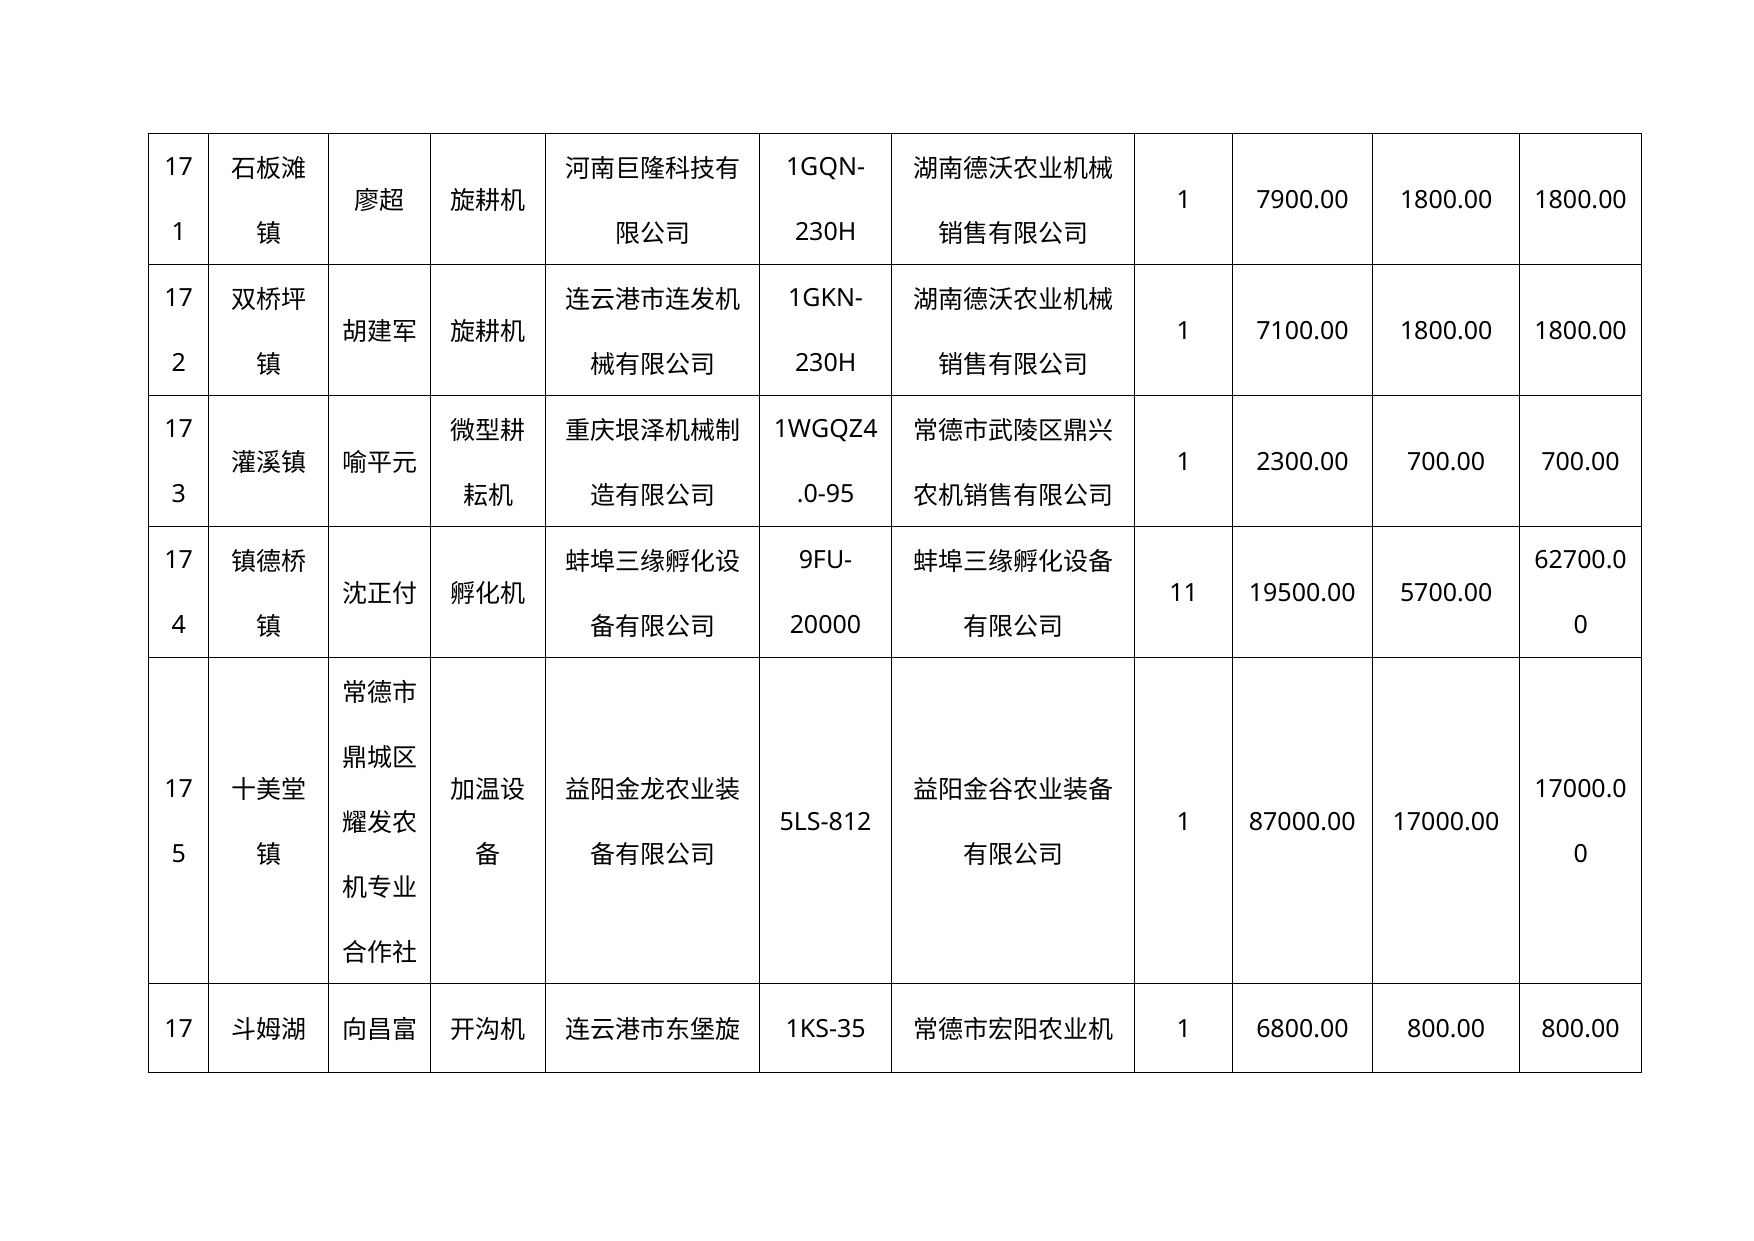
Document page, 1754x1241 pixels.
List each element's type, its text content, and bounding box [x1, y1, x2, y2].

table_cell 灌溪镇 [209, 396, 328, 526]
table_cell 175 [149, 658, 208, 983]
table_cell 胡建军 [329, 265, 430, 395]
table_cell 双桥坪镇 [209, 265, 328, 395]
table_cell 11 [1135, 527, 1232, 657]
table_cell 益阳金龙农业装备有限公司 [546, 658, 759, 983]
table_cell 2300.00 [1233, 396, 1372, 526]
table_cell 700.00 [1520, 396, 1641, 526]
table_cell 17000.00 [1373, 658, 1519, 983]
table_cell 1GQN-230H [760, 134, 891, 264]
table_cell 87000.00 [1233, 658, 1372, 983]
table_cell 1 [1135, 658, 1232, 983]
table_cell 益阳金谷农业装备有限公司 [892, 658, 1134, 983]
table_cell 19500.00 [1233, 527, 1372, 657]
table_cell 旋耕机 [431, 265, 545, 395]
table_cell 17000.00 [1520, 658, 1641, 983]
table_cell 常德市武陵区鼎兴农机销售有限公司 [892, 396, 1134, 526]
table_cell 重庆垠泽机械制造有限公司 [546, 396, 759, 526]
table_cell 石板滩镇 [209, 134, 328, 264]
table_cell 加温设备 [431, 658, 545, 983]
table_cell 常德市鼎城区耀发农机专业合作社 [329, 658, 430, 983]
table_cell 镇德桥镇 [209, 527, 328, 657]
table_cell 6800.00 [1233, 984, 1372, 1072]
table_cell 172 [149, 265, 208, 395]
table_cell 斗姆湖街道办 [209, 984, 328, 1072]
table_cell 喻平元 [329, 396, 430, 526]
table_cell 1800.00 [1520, 134, 1641, 264]
table_cell 旋耕机 [431, 134, 545, 264]
table_cell 174 [149, 527, 208, 657]
table_cell 常德市宏阳农业机械有限公司 [892, 984, 1134, 1072]
table_cell 开沟机 [431, 984, 545, 1072]
table_cell 176 [149, 984, 208, 1072]
table_cell 62700.00 [1520, 527, 1641, 657]
table_cell 800.00 [1373, 984, 1519, 1072]
table_cell 孵化机 [431, 527, 545, 657]
table_cell 171 [149, 134, 208, 264]
table_cell 5LS-812 [760, 658, 891, 983]
table_cell 1GKN-230H [760, 265, 891, 395]
table_cell 173 [149, 396, 208, 526]
table_cell 1WGQZ4.0-95 [760, 396, 891, 526]
table_cell 1 [1135, 396, 1232, 526]
table_cell 1KS-35 [760, 984, 891, 1072]
table_cell 沈正付 [329, 527, 430, 657]
table_cell 1800.00 [1373, 265, 1519, 395]
table_cell 1 [1135, 984, 1232, 1072]
table_cell 廖超 [329, 134, 430, 264]
table_cell 向昌富 [329, 984, 430, 1072]
table_cell 1 [1135, 134, 1232, 264]
table_cell 湖南德沃农业机械销售有限公司 [892, 134, 1134, 264]
table_cell 连云港市连发机械有限公司 [546, 265, 759, 395]
table_cell 蚌埠三缘孵化设备有限公司 [892, 527, 1134, 657]
table_cell 1800.00 [1520, 265, 1641, 395]
table_cell 700.00 [1373, 396, 1519, 526]
table_cell 微型耕耘机 [431, 396, 545, 526]
table_cell 连云港市东堡旋耕机械有限公司 [546, 984, 759, 1072]
table_cell 1 [1135, 265, 1232, 395]
table_cell 1800.00 [1373, 134, 1519, 264]
table_cell 7100.00 [1233, 265, 1372, 395]
table_cell 800.00 [1520, 984, 1641, 1072]
table_cell 9FU-20000 [760, 527, 891, 657]
table_cell 河南巨隆科技有限公司 [546, 134, 759, 264]
table_cell 湖南德沃农业机械销售有限公司 [892, 265, 1134, 395]
table_cell 7900.00 [1233, 134, 1372, 264]
table_cell 十美堂镇 [209, 658, 328, 983]
table_cell 5700.00 [1373, 527, 1519, 657]
table_cell 蚌埠三缘孵化设备有限公司 [546, 527, 759, 657]
